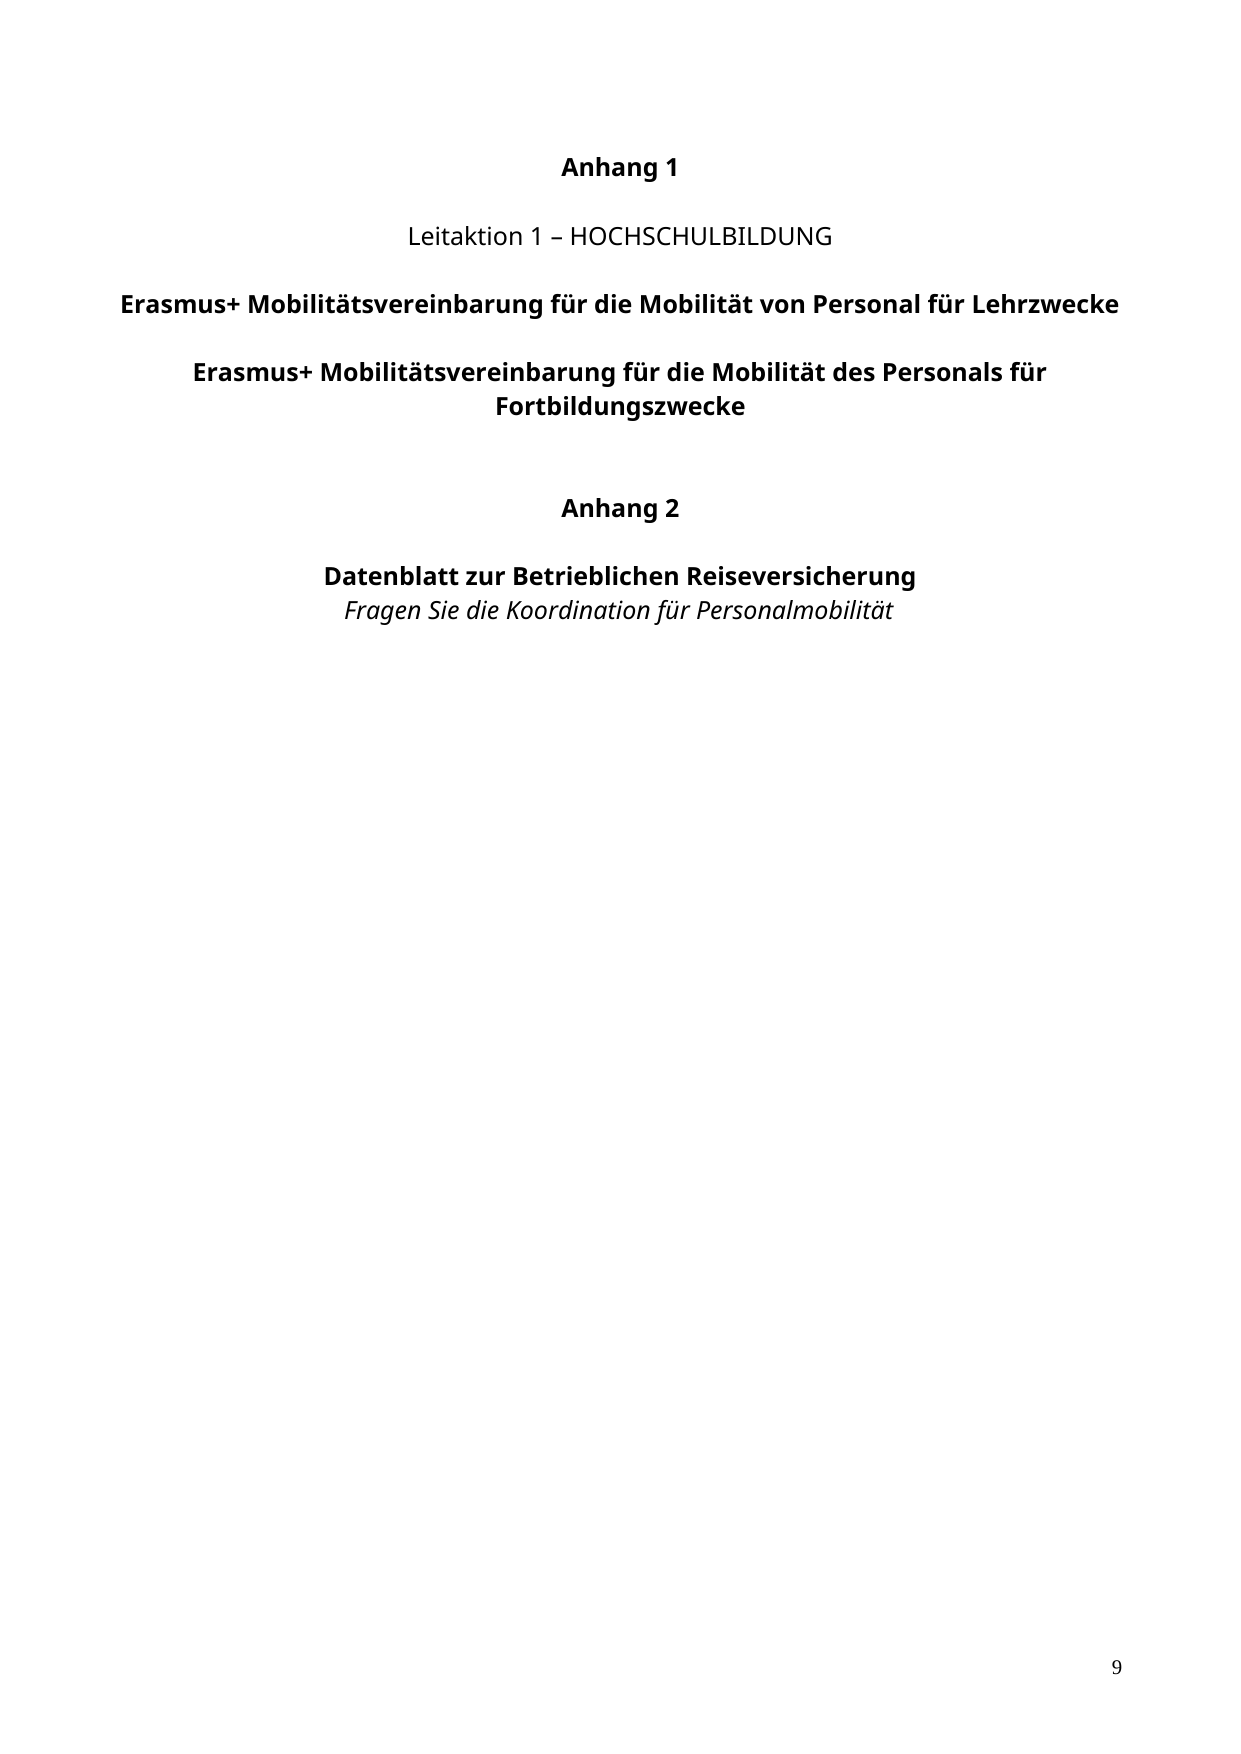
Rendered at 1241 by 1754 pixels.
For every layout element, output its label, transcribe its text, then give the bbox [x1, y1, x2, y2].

text Anhang 1 [118, 150, 1000, 184]
text Fragen Sie die Koordination für Personalmobilität [118, 593, 1000, 627]
text Erasmus+ Mobilitätsvereinbarung für die Mobilität von Personal für Lehrzwecke [118, 286, 1000, 320]
text Erasmus+ Mobilitätsvereinbarung für die Mobilität des Personals für Fortbildungszwecke [118, 354, 1000, 422]
text Leitaktion 1 – HOCHSCHULBILDUNG [118, 218, 1000, 252]
text Anhang 2 [118, 491, 1000, 525]
text Datenblatt zur Betrieblichen Reiseversicherung [118, 559, 1000, 593]
